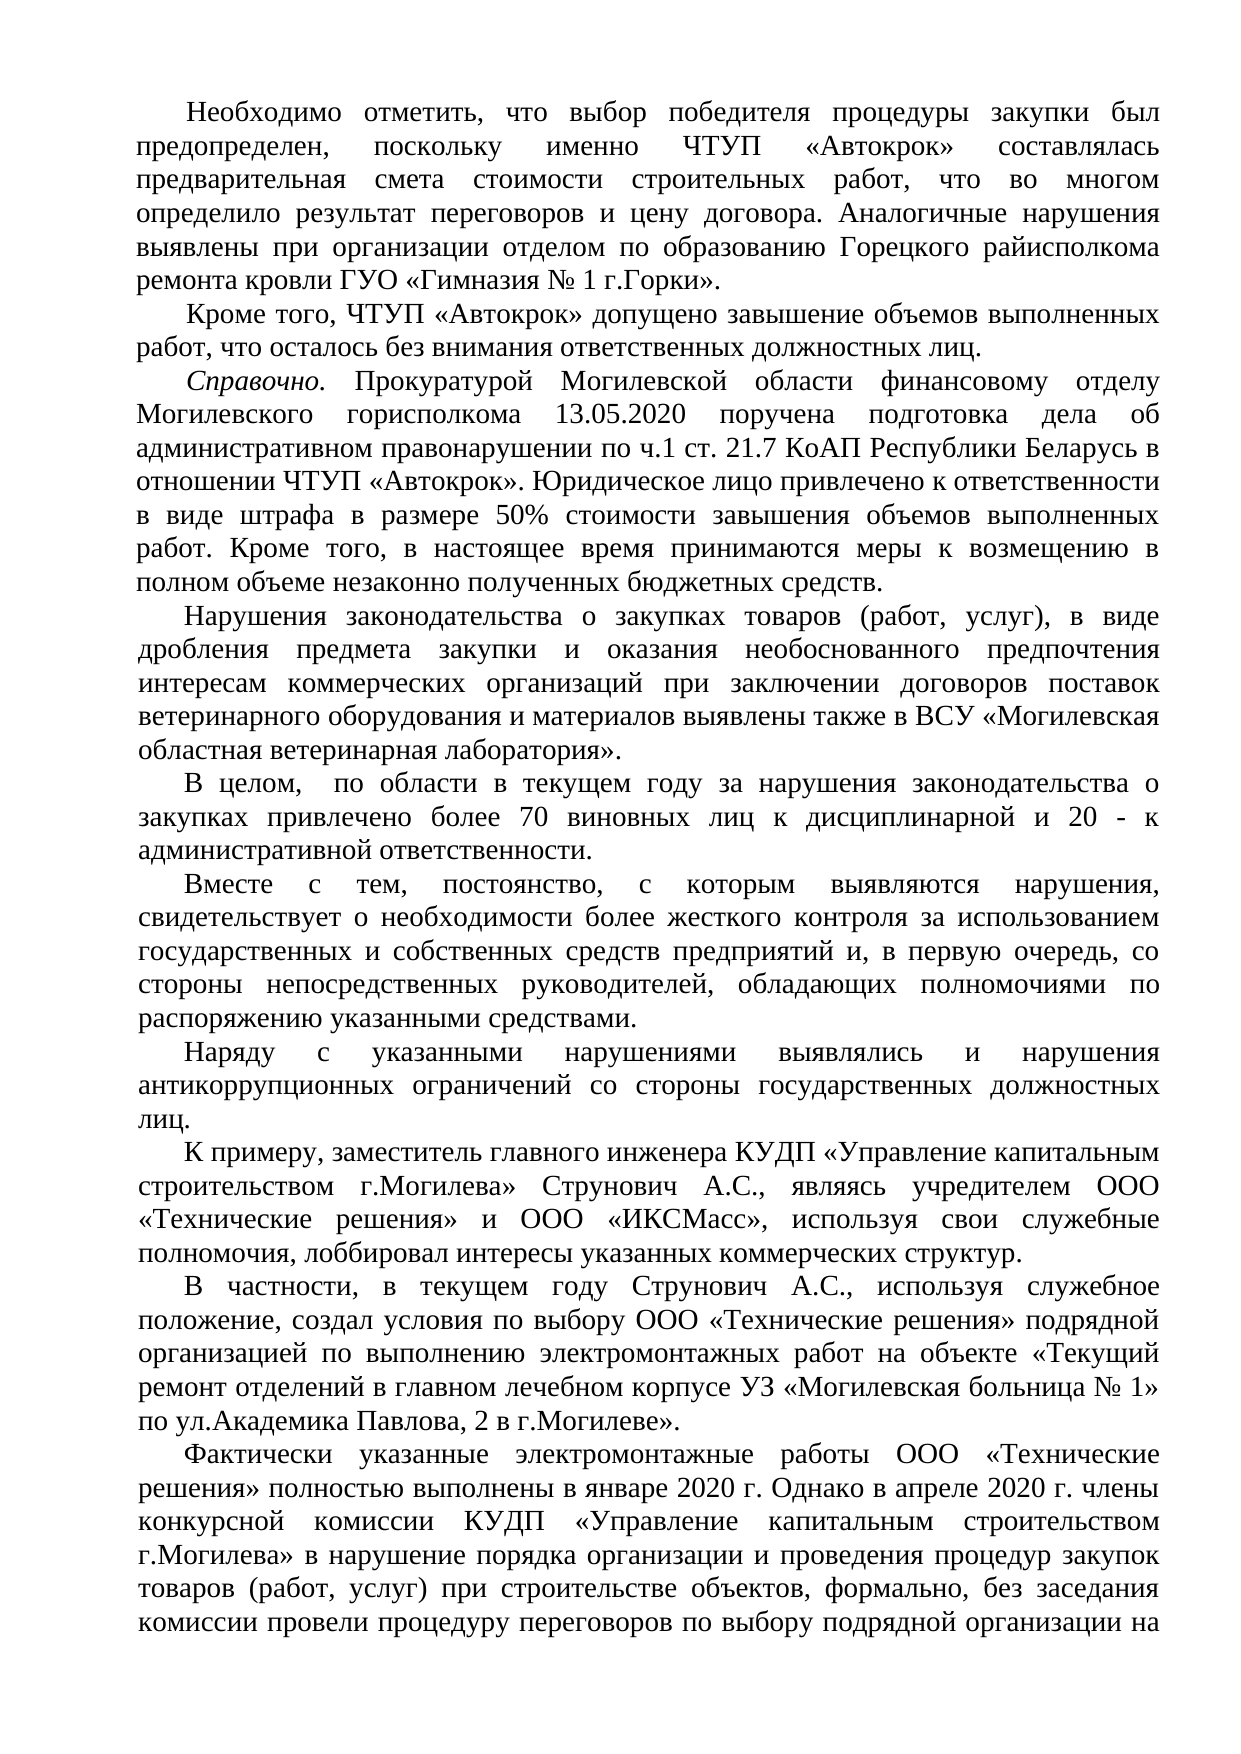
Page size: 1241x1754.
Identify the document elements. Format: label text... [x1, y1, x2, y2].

text В целом, по области в текущем году за нарушения законодательства о закупках привлечено более 70 виновных лиц к дисциплинарной и 20 - к административной ответственности. [138, 765, 1161, 866]
text Вместе с тем, постоянство, с которым выявляются нарушения, свидетельствует о необходимости более жесткого контроля за использованием государственных и собственных средств предприятий и, в первую очередь, со стороны непосредственных руководителей, обладающих полномочиями по распоряжению указанными средствами. [138, 866, 1161, 1034]
text Справочно. Прокуратурой Могилевской области финансовому отделу Могилевского горисполкома 13.05.2020 поручена подготовка дела об административном правонарушении по ч.1 ст. 21.7 КоАП Республики Беларусь в отношении ЧТУП «Автокрок». Юридическое лицо привлечено к ответственности в виде штрафа в размере 50% стоимости завышения объемов выполненных работ. Кроме того, в настоящее время принимаются меры к возмещению в полном объеме незаконно полученных бюджетных средств. [136, 363, 1161, 598]
text В частности, в текущем году Струнович А.С., используя служебное положение, создал условия по выбору ООО «Технические решения» подрядной организацией по выполнению электромонтажных работ на объекте «Текущий ремонт отделений в главном лечебном корпусе УЗ «Могилевская больница № 1» по ул.Академика Павлова, 2 в г.Могилеве». [138, 1268, 1161, 1436]
text Нарушения законодательства о закупках товаров (работ, услуг), в виде дробления предмета закупки и оказания необоснованного предпочтения интересам коммерческих организаций при заключении договоров поставок ветеринарного оборудования и материалов выявлены также в ВСУ «Могилевская областная ветеринарная лаборатория». [138, 598, 1161, 765]
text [138, 1436, 1161, 1637]
text Необходимо отметить, что выбор победителя процедуры закупки был предопределен, поскольку именно ЧТУП «Автокрок» составлялась предварительная смета стоимости строительных работ, что во многом определило результат переговоров и цену договора. Аналогичные нарушения выявлены при организации отделом по образованию Горецкого райисполкома ремонта кровли ГУО «Гимназия № 1 г.Горки». [136, 94, 1161, 296]
text К примеру, заместитель главного инженера КУДП «Управление капитальным строительством г.Могилева» Струнович А.С., являясь учредителем ООО «Технические решения» и ООО «ИКСМасс», используя свои служебные полномочия, лоббировал интересы указанных коммерческих структур. [138, 1134, 1161, 1268]
text Кроме того, ЧТУП «Автокрок» допущено завышение объемов выполненных работ, что осталось без внимания ответственных должностных лиц. [136, 296, 1161, 363]
text Наряду с указанными нарушениями выявлялись и нарушения антикоррупционных ограничений со стороны государственных должностных лиц. [138, 1034, 1161, 1134]
